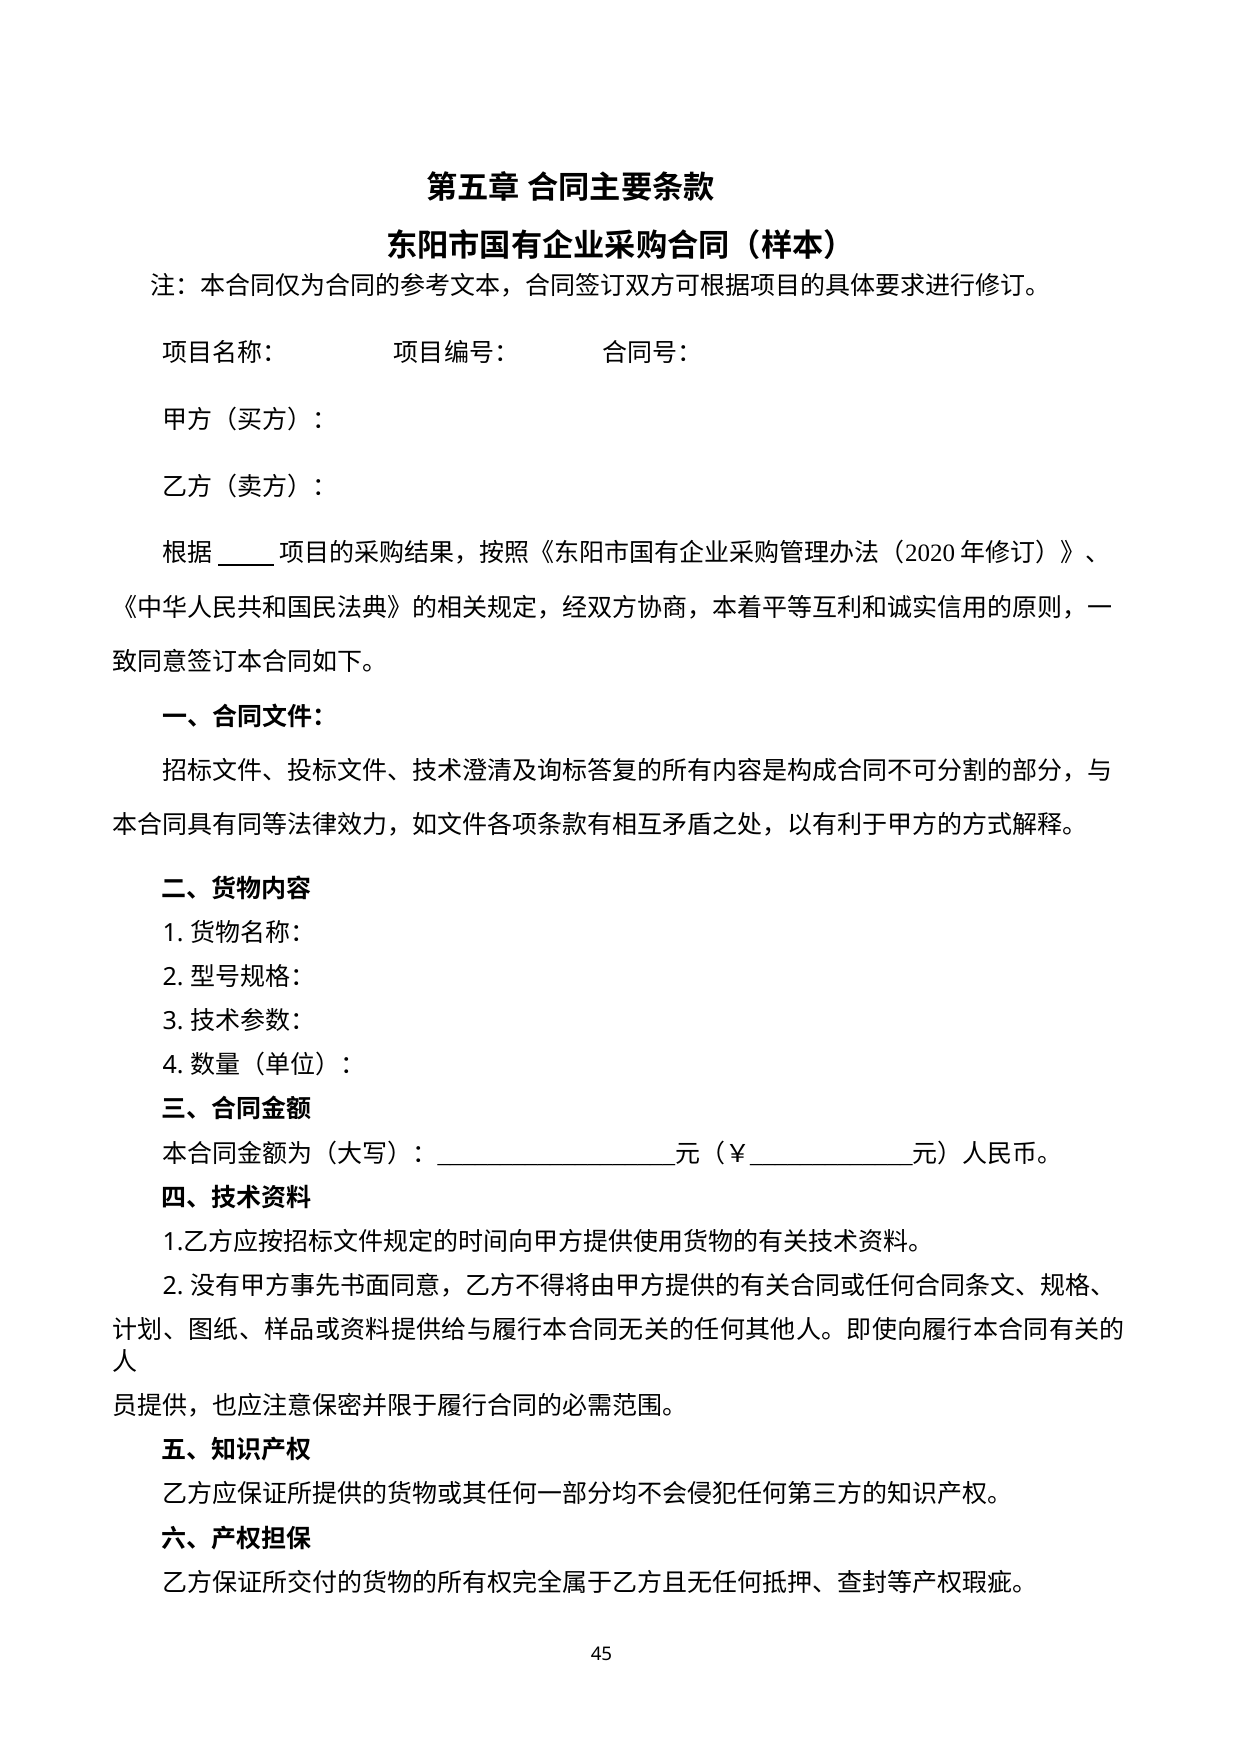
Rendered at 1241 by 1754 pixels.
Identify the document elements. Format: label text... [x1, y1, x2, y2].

text 1. 货物名称： [112, 916, 1128, 947]
text 四、技术资料 [112, 1181, 1128, 1212]
text 计划、图纸、样品或资料提供给与履行本合同无关的任何其他人。即使向履行本合同有关的人 [112, 1313, 1128, 1377]
text 乙方（卖方）： [112, 466, 1128, 502]
text 东阳市国有企业采购合同（样本） [112, 220, 1128, 265]
text 乙方保证所交付的货物的所有权完全属于乙方且无任何抵押、查封等产权瑕疵。 [112, 1566, 1128, 1597]
text 一、合同文件： [112, 696, 1128, 732]
text 2. 型号规格： [112, 960, 1128, 992]
text 员提供，也应注意保密并限于履行合同的必需范围。 [112, 1389, 1128, 1421]
text 招标文件、投标文件、技术澄清及询标答复的所有内容是构成合同不可分割的部分，与本合同具有同等法律效力，如文件各项条款有相互矛盾之处，以有利于甲方的方式解释。 [112, 750, 1128, 841]
text 项目名称： 项目编号： 合同号： [112, 332, 1128, 368]
text 4. 数量（单位）： [112, 1048, 1128, 1080]
text 2. 没有甲方事先书面同意，乙方不得将由甲方提供的有关合同或任何合同条文、规格、 [112, 1269, 1128, 1301]
text 根据 项目的采购结果，按照《东阳市国有企业采购管理办法（2020年修订）》、《中华人民共和国民法典》的相关规定，经双方协商，本着平等互利和诚实信用的原则，一致同意签订本合同如下。 [112, 533, 1128, 678]
text 二、货物内容 [112, 872, 1128, 903]
text 第五章 合同主要条款 [112, 162, 1128, 208]
text 1.乙方应按招标文件规定的时间向甲方提供使用货物的有关技术资料。 [112, 1225, 1128, 1257]
text 六、产权担保 [112, 1522, 1128, 1553]
text 乙方应保证所提供的货物或其任何一部分均不会侵犯任何第三方的知识产权。 [112, 1477, 1128, 1509]
text 本合同金额为（大写）：___________________元（￥_____________元）人民币。 [112, 1137, 1128, 1168]
text 3. 技术参数： [112, 1004, 1128, 1036]
text 注：本合同仅为合同的参考文本，合同签订双方可根据项目的具体要求进行修订。 [112, 265, 1128, 302]
text 甲方（买方）： [112, 399, 1128, 435]
text 五、知识产权 [112, 1433, 1128, 1465]
text 三、合同金额 [112, 1092, 1128, 1124]
